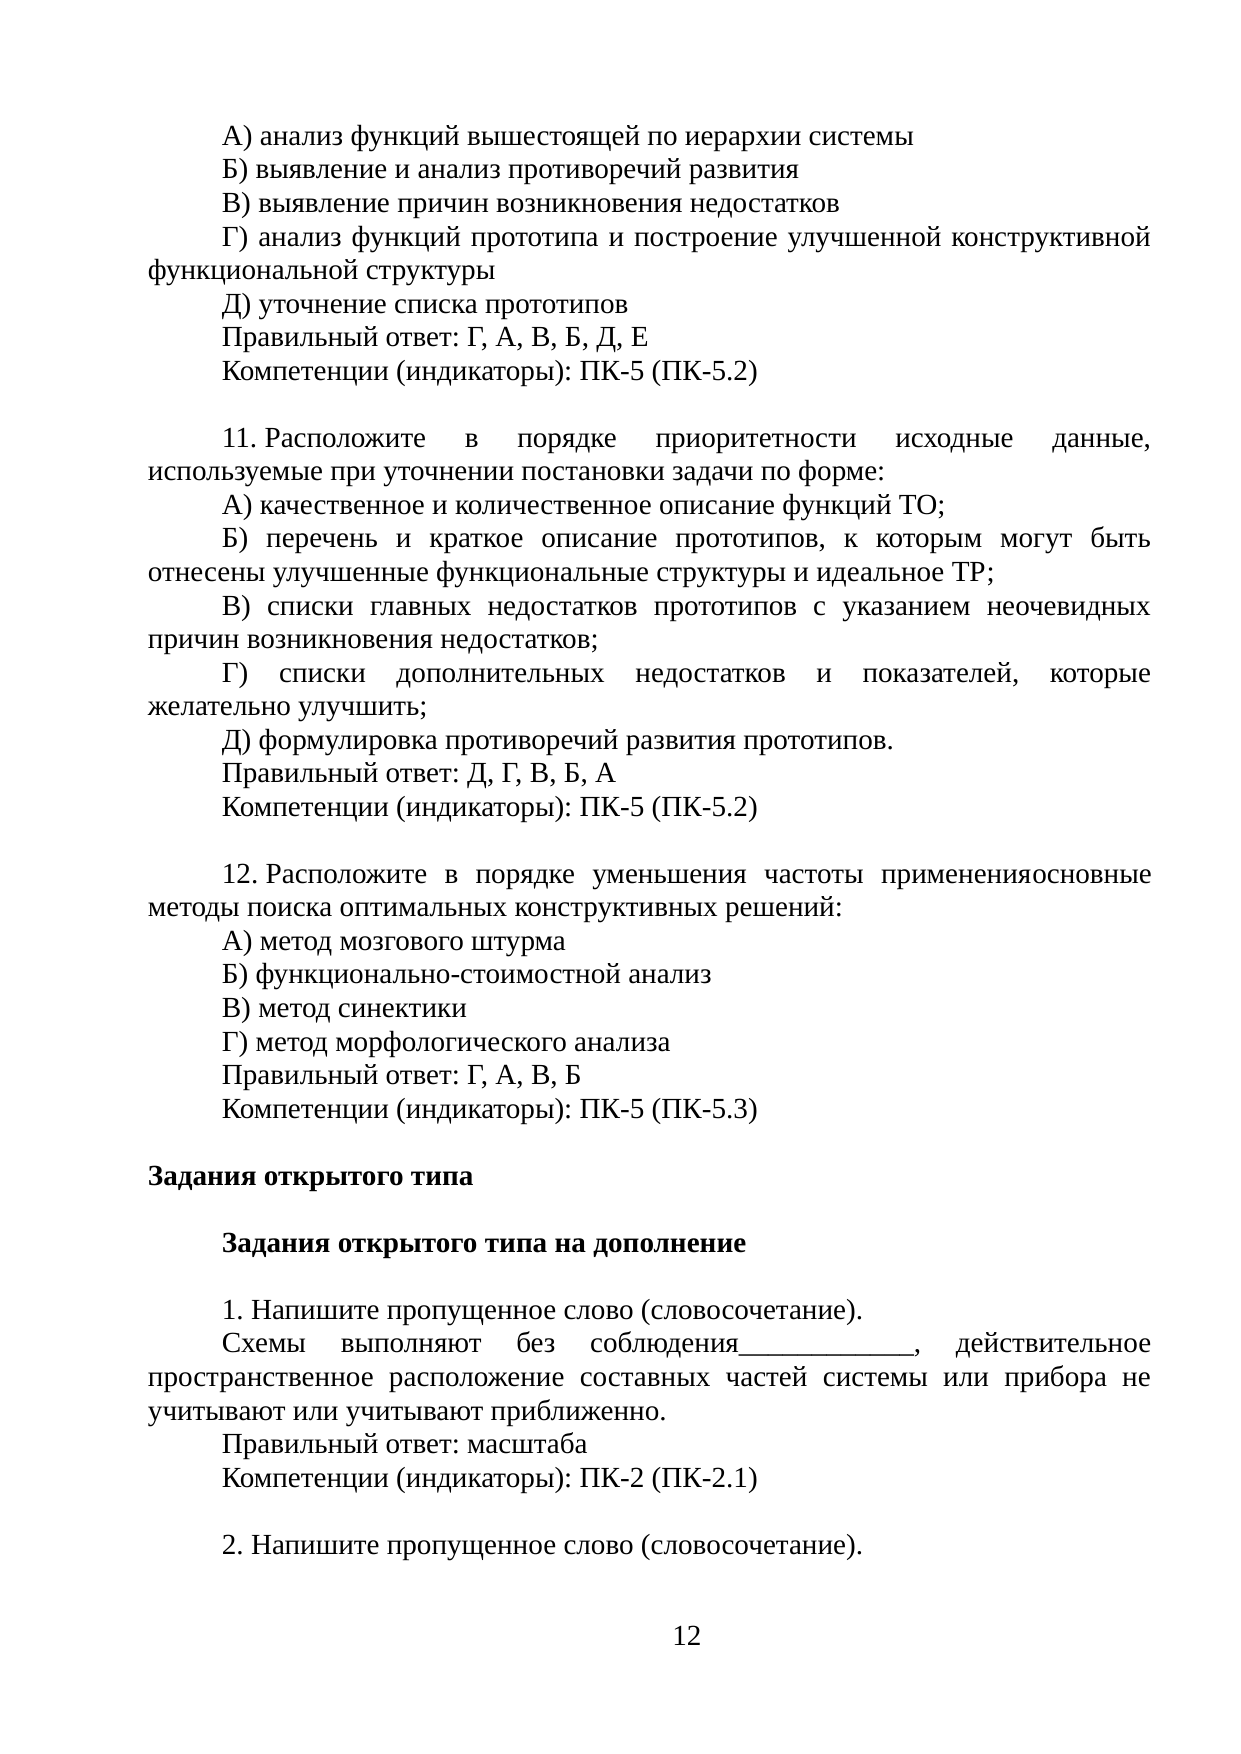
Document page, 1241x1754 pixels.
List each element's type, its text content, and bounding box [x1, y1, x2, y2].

text Б) перечень и краткое описание прототипов, к которым могут быть отнесены улучшенные функциональные структуры и идеальное ТР; [148, 521, 1152, 588]
text Компетенции (индикаторы): ПК-2 (ПК-2.1) [148, 1460, 1152, 1493]
text А) качественное и количественное описание функций ТО; [148, 487, 1152, 521]
text Б) выявление и анализ противоречий развития [148, 152, 1152, 185]
text Компетенции (индикаторы): ПК-5 (ПК-5.2) [148, 353, 1152, 386]
text А) анализ функций вышестоящей по иерархии системы [148, 118, 1152, 152]
text В) выявление причин возникновения недостатков [148, 185, 1152, 219]
text 12. Расположите в порядке уменьшения частоты примененияосновные методы поиска оптимальных конструктивных решений: [148, 856, 1152, 923]
text Г) метод морфологического анализа [148, 1024, 1152, 1057]
text В) списки главных недостатков прототипов с указанием неочевидных причин возникновения недостатков; [148, 588, 1152, 655]
text 11. Расположите в порядке приоритетности исходные данные, используемые при уточнении постановки задачи по форме: [148, 420, 1152, 487]
text Б) функционально-стоимостной анализ [148, 957, 1152, 990]
text Г) анализ функций прототипа и построение улучшенной конструктивной функциональной структуры [148, 219, 1152, 286]
text Д) формулировка противоречий развития прототипов. [148, 722, 1152, 755]
text Компетенции (индикаторы): ПК-5 (ПК-5.2) [148, 789, 1152, 822]
text Правильный ответ: Г, А, В, Б, Д, Е [148, 319, 1152, 353]
text Правильный ответ: масштаба [148, 1426, 1152, 1460]
text Схемы выполняют без соблюдения____________, действительное пространственное расположение составных частей системы или прибора не учитывают или учитывают приближенно. [148, 1326, 1152, 1426]
text 2. Напишите пропущенное слово (словосочетание). [148, 1527, 1152, 1560]
text Правильный ответ: Г, А, В, Б [148, 1057, 1152, 1091]
text А) метод мозгового штурма [148, 923, 1152, 957]
text Правильный ответ: Д, Г, В, Б, А [148, 755, 1152, 789]
text Задания открытого типа [148, 1158, 1152, 1191]
text Компетенции (индикаторы): ПК-5 (ПК-5.3) [148, 1091, 1152, 1124]
text Д) уточнение списка прототипов [148, 286, 1152, 319]
text Задания открытого типа на дополнение [148, 1225, 1152, 1258]
text В) метод синектики [148, 990, 1152, 1024]
text 1. Напишите пропущенное слово (словосочетание). [148, 1292, 1152, 1326]
text Г) списки дополнительных недостатков и показателей, которые желательно улучшить; [148, 655, 1152, 722]
